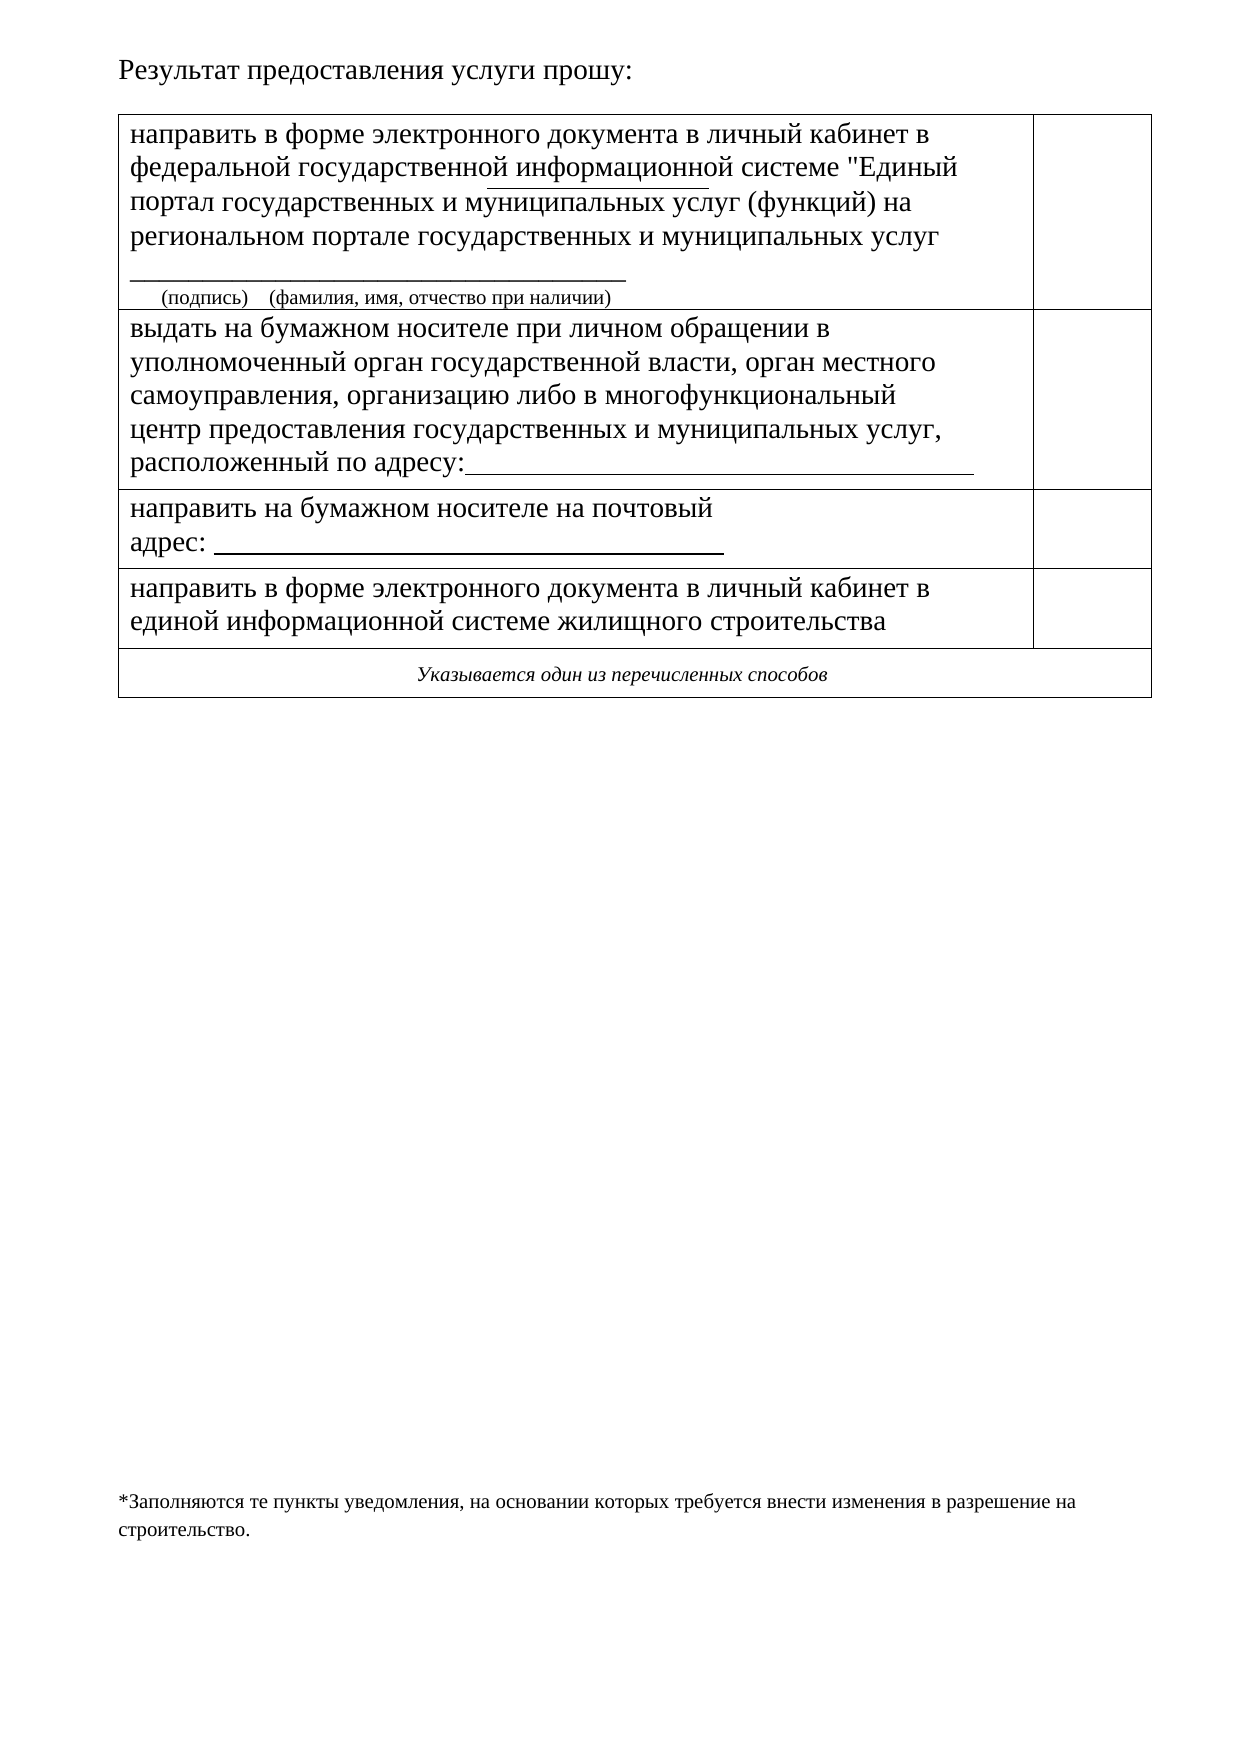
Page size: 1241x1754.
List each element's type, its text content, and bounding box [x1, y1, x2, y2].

text Результат предоставления услуги прошу: [118, 52, 1167, 86]
table_cell выдать на бумажном носителе при личном обращении в уполномоченный орган государственной власти, орган местного самоуправления, организацию либо в многофункциональный центр предоставления государственных и муниципальных услуг, расположенный по адресу: [119, 310, 1033, 489]
table_cell [1034, 490, 1151, 568]
text *Заполняются те пункты уведомления, на основании которых требуется внести изменения в разрешение на строительство. [118, 1489, 1151, 1541]
table_cell [1034, 310, 1151, 489]
table_cell Указывается один из перечисленных способов [119, 649, 1151, 697]
table_header [1034, 115, 1151, 309]
table_header направить в форме электронного документа в личный кабинет в федеральной государственной информационной системе "Единый портал государственных и муниципальных услуг (функций) на региональном портале государственных и муниципальных услуг __________________________________ (подпись) (фамилия, имя, отчество при наличии) [119, 115, 1033, 309]
table_cell [1034, 569, 1151, 648]
table_cell направить в форме электронного документа в личный кабинет в единой информационной системе жилищного строительства [119, 569, 1033, 648]
table_cell направить на бумажном носителе на почтовый адрес: [119, 490, 1033, 568]
